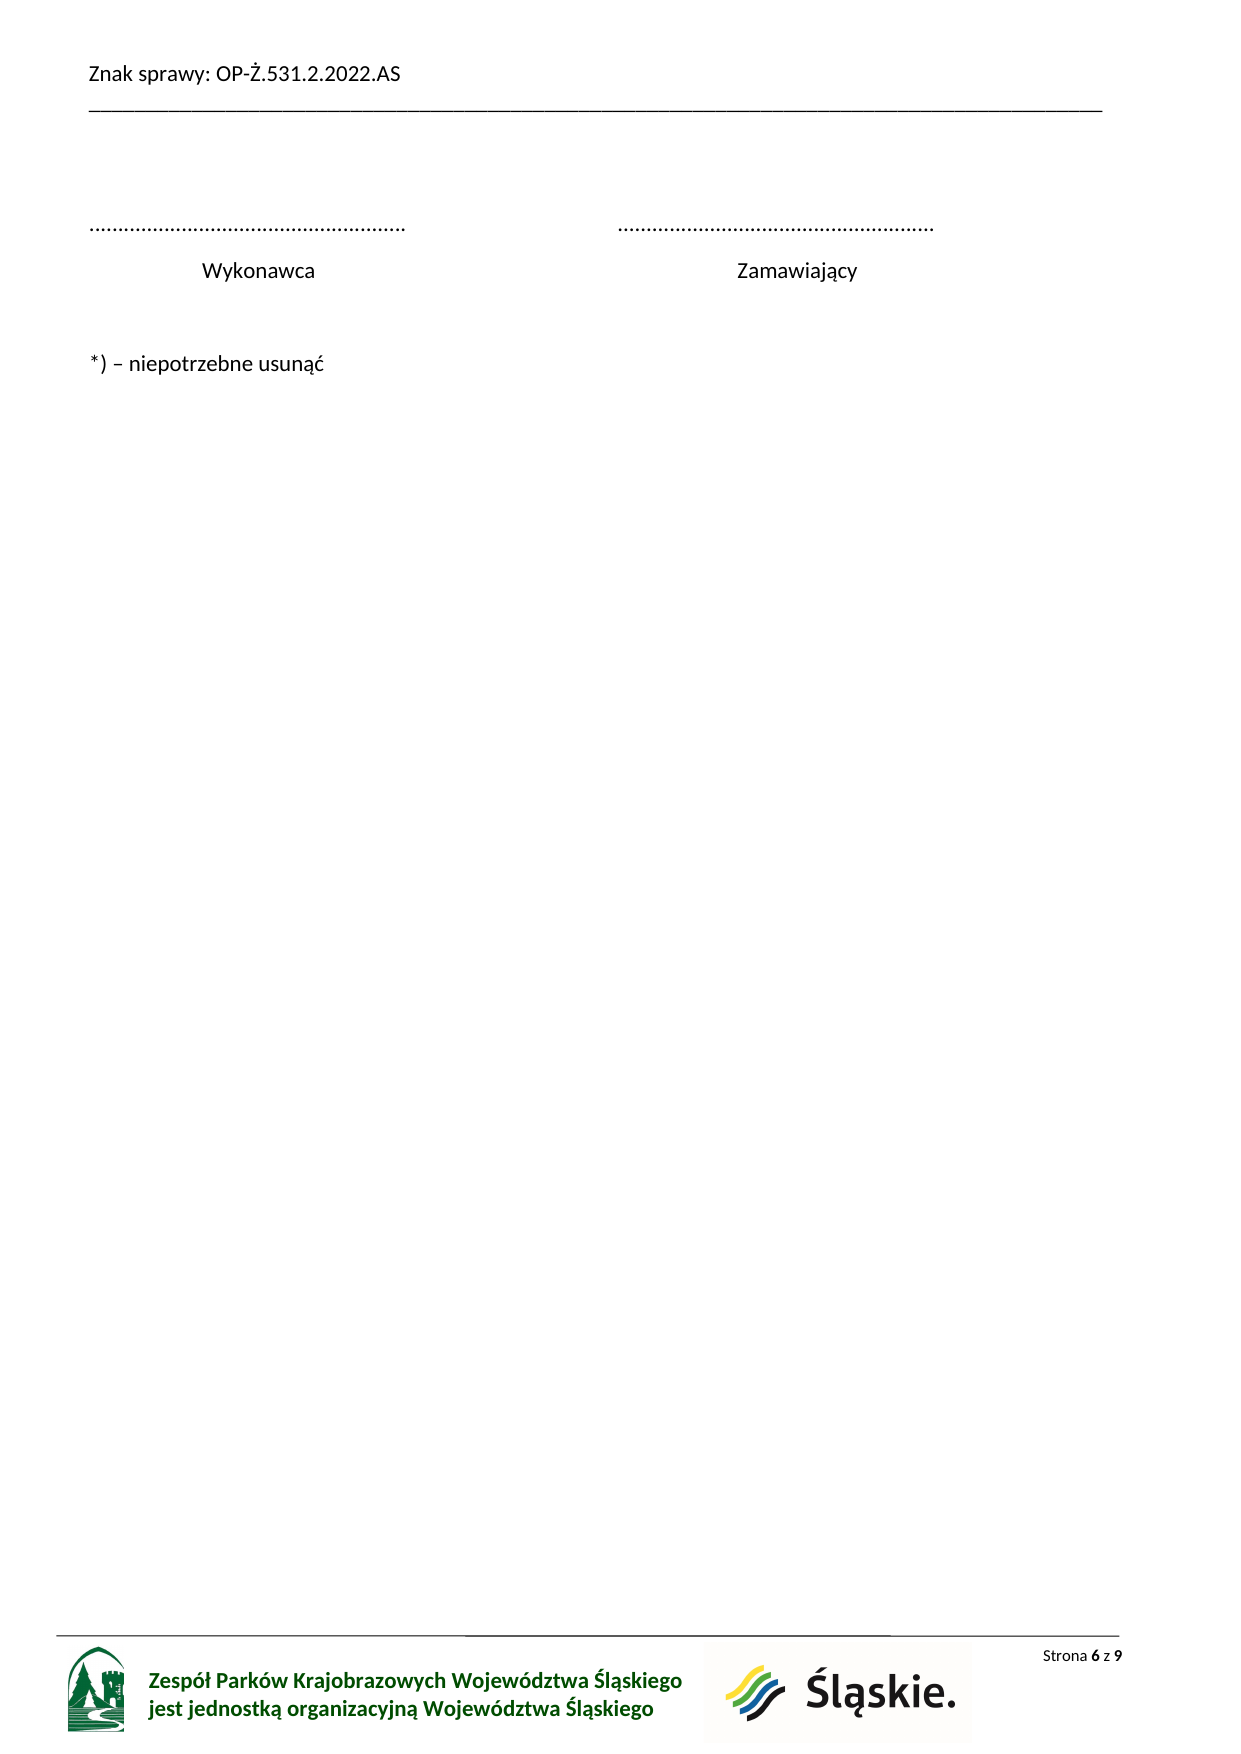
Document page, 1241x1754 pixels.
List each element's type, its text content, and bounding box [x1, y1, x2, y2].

text Wykonawca Zamawiający [89, 256, 1122, 284]
picture [67, 1645, 124, 1732]
text ....................................................... ....................................................... [89, 209, 1122, 237]
picture [703, 1642, 972, 1743]
text *) – niepotrzebne usunąć [89, 349, 1122, 377]
